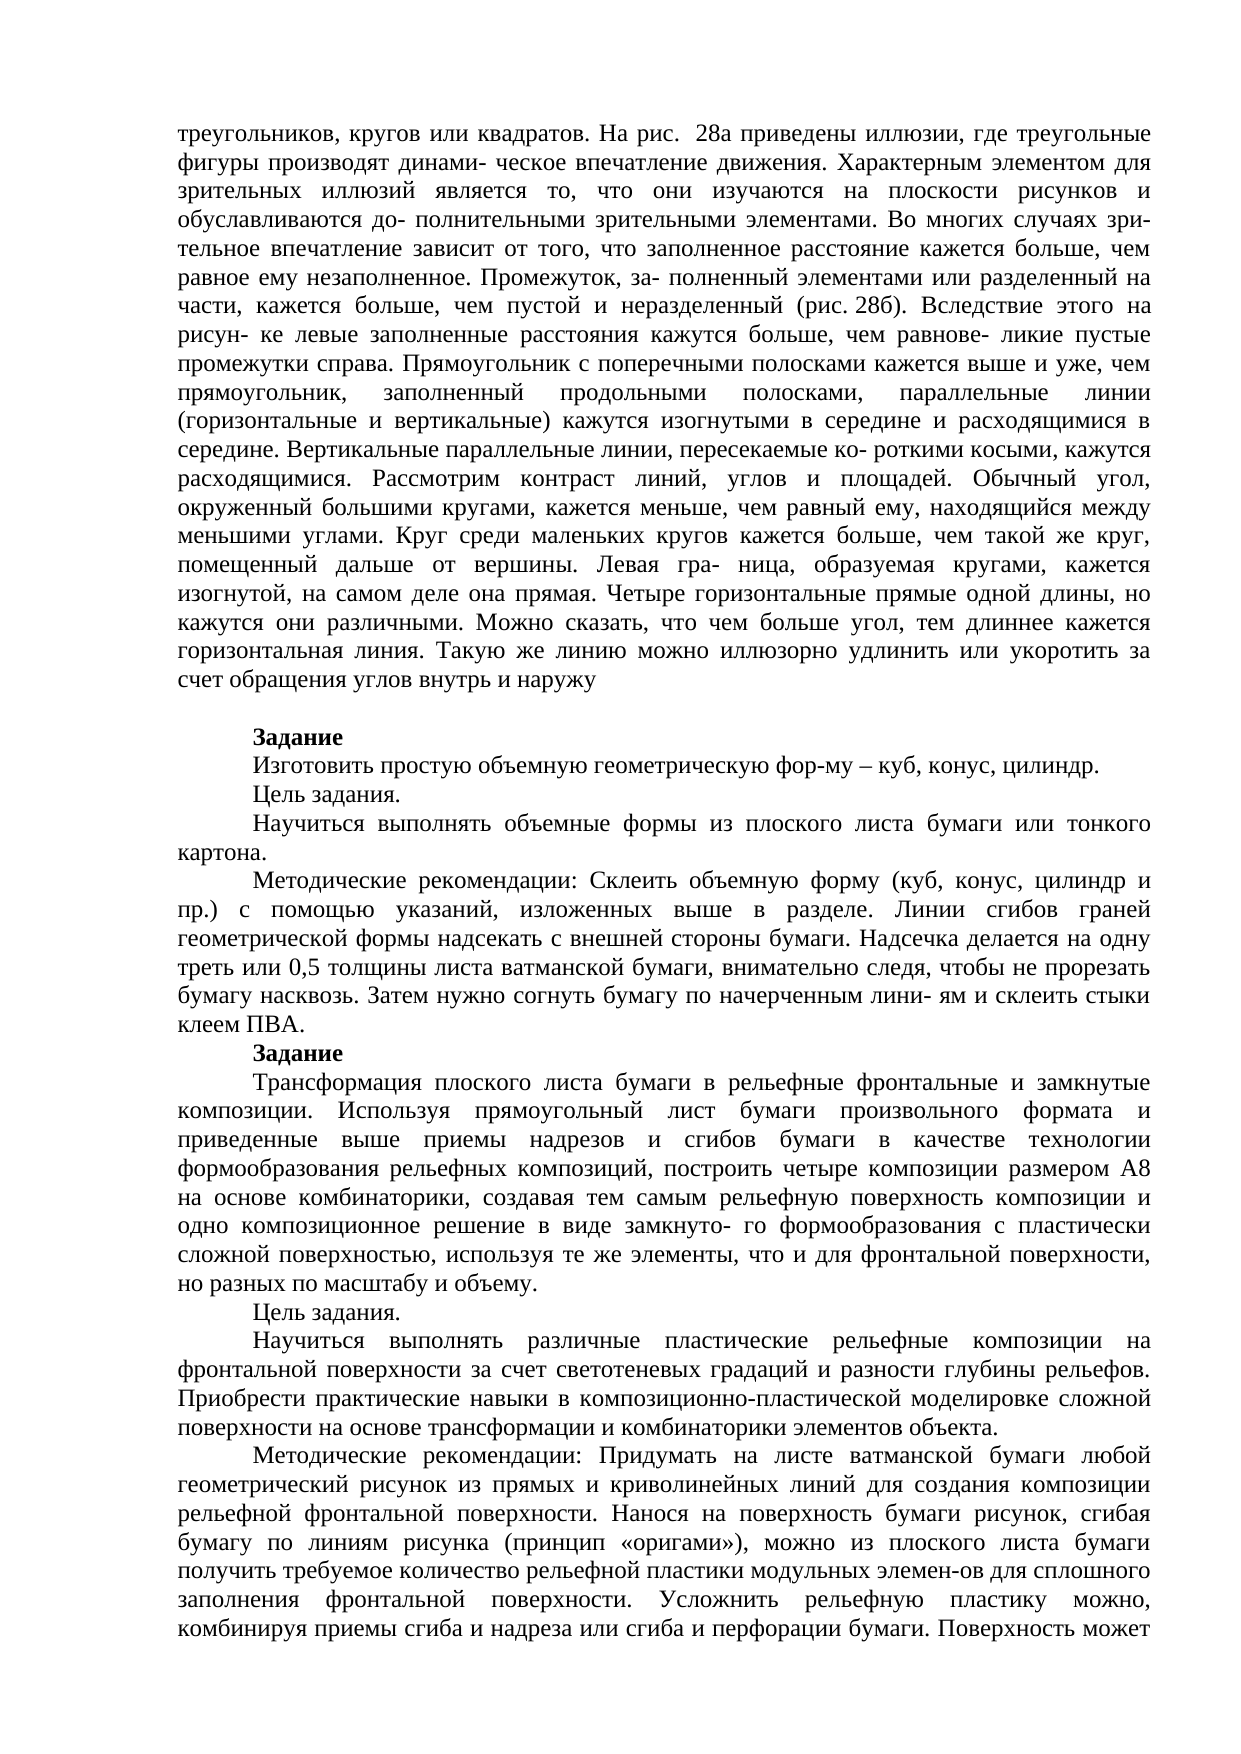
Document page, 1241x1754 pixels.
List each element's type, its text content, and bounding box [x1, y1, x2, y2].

text Задание [177, 722, 1152, 751]
text Методические рекомендации: Склеить объемную форму (куб, конус, цилиндр и пр.) с помощью указаний, изложенных выше в разделе. Линии сгибов граней геометрической формы надсекать с внешней стороны бумаги. Надсечка делается на одну треть или 0,5 толщины листа ватманской бумаги, внимательно следя, чтобы не прорезать бумагу насквозь. Затем нужно согнуть бумагу по начерченным лини- ям и склеить стыки клеем ПВА. [177, 866, 1152, 1038]
text Научиться выполнять объемные формы из плоского листа бумаги или тонкого картона. [177, 808, 1152, 866]
text Трансформация плоского листа бумаги в рельефные фронтальные и замкнутые композиции. Используя прямоугольный лист бумаги произвольного формата и приведенные выше приемы надрезов и сгибов бумаги в качестве технологии формообразования рельефных композиций, построить четыре композиции размером А8 на основе комбинаторики, создавая тем самым рельефную поверхность композиции и одно композиционное решение в виде замкнуто- го формообразования с пластически сложной поверхностью, используя те же элементы, что и для фронтальной поверхности, но разных по масштабу и объему. [177, 1067, 1152, 1297]
text Научиться выполнять различные пластические рельефные композиции на фронтальной поверхности за счет светотеневых градаций и разности глубины рельефов. Приобрести практические навыки в композиционно-пластической моделировке сложной поверхности на основе трансформации и комбинаторики элементов объекта. [177, 1326, 1152, 1441]
text Цель задания. [177, 779, 1152, 808]
text Цель задания. [177, 1297, 1152, 1326]
text Задание [177, 1038, 1152, 1067]
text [177, 1441, 1152, 1642]
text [177, 118, 1152, 693]
text Изготовить простую объемную геометрическую фор-му – куб, конус, цилиндр. [177, 751, 1152, 779]
